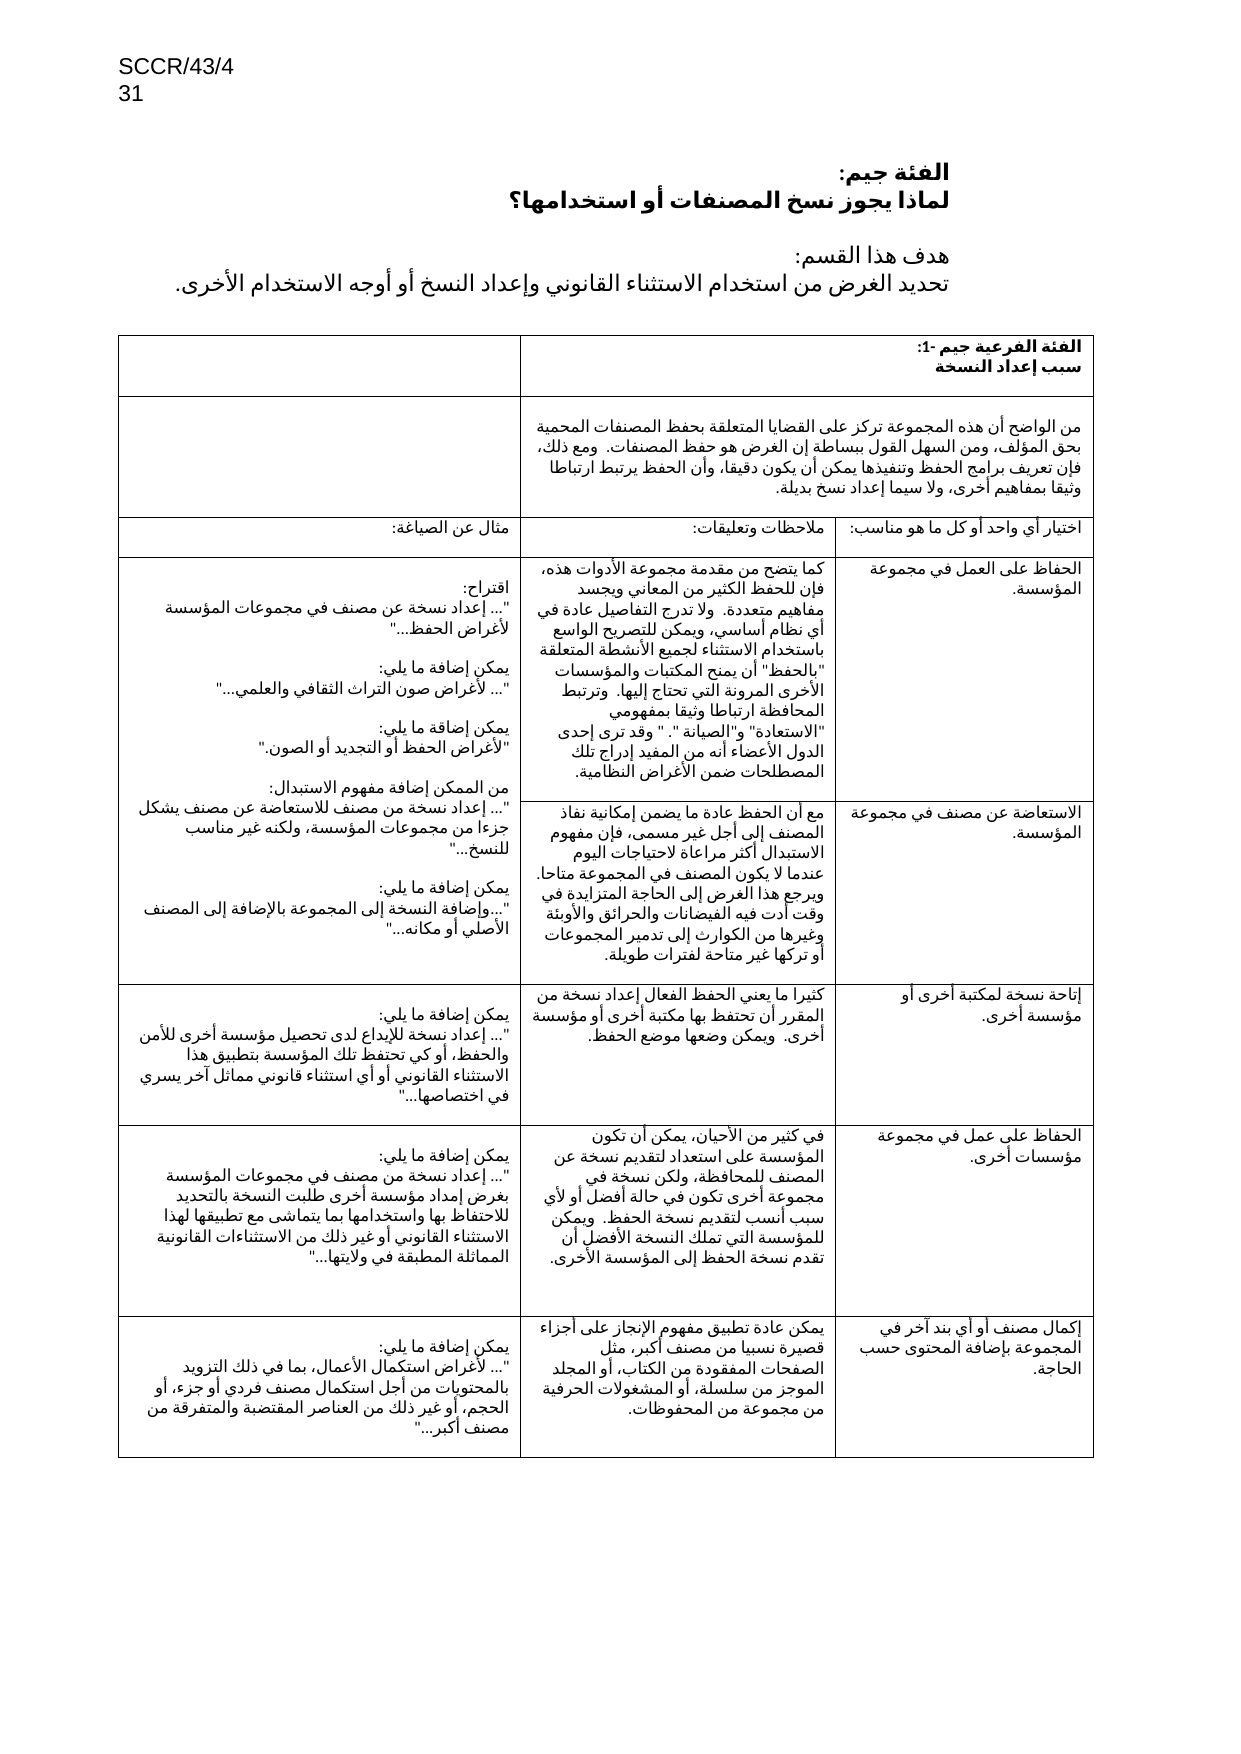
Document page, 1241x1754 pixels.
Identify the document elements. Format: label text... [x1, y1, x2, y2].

table_cell يمكن إضافة ما يلي: "... لأغراض استكمال الأعمال، بما في ذلك التزويد بالمحتويات من أجل استكمال مصنف فردي أو جزء، أو الحجم، أو غير ذلك من العناصر المقتضبة والمتفرقة من مصنف أكبر..." [119, 1317, 520, 1457]
table_cell مع أن الحفظ عادة ما يضمن إمكانية نفاذ المصنف إلى أجل غير مسمى، فإن مفهوم الاستبدال أكثر مراعاة لاحتياجات اليوم عندما لا يكون المصنف في المجموعة متاحا. ويرجع هذا الغرض إلى الحاجة المتزايدة في وقت أدت فيه الفيضانات والحرائق والأوبئة وغيرها من الكوارث إلى تدمير المجموعات أو تركها غير متاحة لفترات طويلة. [521, 802, 835, 984]
table_cell الحفاظ على العمل في مجموعة المؤسسة. [836, 558, 1093, 801]
table_cell في كثير من الأحيان، يمكن أن تكون المؤسسة على استعداد لتقديم نسخة عن المصنف للمحافظة، ولكن نسخة في مجموعة أخرى تكون في حالة أفضل أو لأي سبب أنسب لتقديم نسخة الحفظ. ويمكن للمؤسسة التي تملك النسخة الأفضل أن تقدم نسخة الحفظ إلى المؤسسة الأخرى. [521, 1126, 835, 1316]
table_cell إكمال مصنف أو أي بند آخر في المجموعة بإضافة المحتوى حسب الحاجة. [836, 1317, 1093, 1457]
table_cell كثيرا ما يعني الحفظ الفعال إعداد نسخة من المقرر أن تحتفظ بها مكتبة أخرى أو مؤسسة أخرى. ويمكن وضعها موضع الحفظ. [521, 985, 835, 1124]
table_cell يمكن إضافة ما يلي: "... إعداد نسخة للإيداع لدى تحصيل مؤسسة أخرى للأمن والحفظ، أو كي تحتفظ تلك المؤسسة بتطبيق هذا الاستثناء القانوني أو أي استثناء قانوني مماثل آخر يسري في اختصاصها..." [119, 985, 520, 1124]
table_cell من الواضح أن هذه المجموعة تركز على القضايا المتعلقة بحفظ المصنفات المحمية بحق المؤلف، ومن السهل القول ببساطة إن الغرض هو حفظ المصنفات. ومع ذلك، فإن تعريف برامج الحفظ وتنفيذها يمكن أن يكون دقيقا، وأن الحفظ يرتبط ارتباطا وثيقا بمفاهيم أخرى، ولا سيما إعداد نسخ بديلة. [521, 397, 1093, 517]
table_cell كما يتضح من مقدمة مجموعة الأدوات هذه، فإن للحفظ الكثير من المعاني ويجسد مفاهيم متعددة. ولا تدرج التفاصيل عادة في أي نظام أساسي، ويمكن للتصريح الواسع باستخدام الاستثناء لجميع الأنشطة المتعلقة "بالحفظ" أن يمنح المكتبات والمؤسسات الأخرى المرونة التي تحتاج إليها. وترتبط المحافظة ارتباطا وثيقا بمفهومي "الاستعادة" و"الصيانة ". " وقد ترى إحدى الدول الأعضاء أنه من المفيد إدراج تلك المصطلحات ضمن الأغراض النظامية. [521, 558, 835, 801]
table_header الفئة الفرعية جيم -1: سبب إعداد النسخة [521, 336, 1093, 396]
table_cell مثال عن الصياغة: [119, 518, 520, 557]
table_cell [119, 397, 520, 517]
table_cell اختيار أي واحد أو كل ما هو مناسب: [836, 518, 1093, 557]
table_cell الاستعاضة عن مصنف في مجموعة المؤسسة. [836, 802, 1093, 984]
table_cell الحفاظ على عمل في مجموعة مؤسسات أخرى. [836, 1126, 1093, 1316]
table_cell يمكن إضافة ما يلي: "... إعداد نسخة من مصنف في مجموعات المؤسسة بغرض إمداد مؤسسة أخرى طلبت النسخة بالتحديد للاحتفاظ بها واستخدامها بما يتماشى مع تطبيقها لهذا الاستثناء القانوني أو غير ذلك من الاستثناءات القانونية المماثلة المطبقة في ولايتها..." [119, 1126, 520, 1316]
table_cell يمكن عادة تطبيق مفهوم الإنجاز على أجزاء قصيرة نسبيا من مصنف أكبر، مثل الصفحات المفقودة من الكتاب، أو المجلد الموجز من سلسلة، أو المشغولات الحرفية من مجموعة من المحفوظات. [521, 1317, 835, 1457]
table_header [119, 336, 520, 396]
table_cell إتاحة نسخة لمكتبة أخرى أو مؤسسة أخرى. [836, 985, 1093, 1124]
table_header الفئة جيم: لماذا يجوز نسخ المصنفات أو استخدامها؟ هدف هذا القسم: تحديد الغرض من استخدام الاستثناء القانوني وإعداد النسخ أو أوجه الاستخدام الأخرى. [118, 159, 961, 316]
table_cell اقتراح: "... إعداد نسخة عن مصنف في مجموعات المؤسسة لأغراض الحفظ..." يمكن إضافة ما يلي: "... لأغراض صون التراث الثقافي والعلمي..." يمكن إضاقة ما يلي: "لأغراض الحفظ أو التجديد أو الصون." من الممكن إضافة مفهوم الاستبدال: "... إعداد نسخة من مصنف للاستعاضة عن مصنف يشكل جزءا من مجموعات المؤسسة، ولكنه غير مناسب للنسخ..." يمكن إضافة ما يلي: "...وإضافة النسخة إلى المجموعة بالإضافة إلى المصنف الأصلي أو مكانه..." [119, 558, 520, 984]
table_cell ملاحظات وتعليقات: [521, 518, 835, 557]
